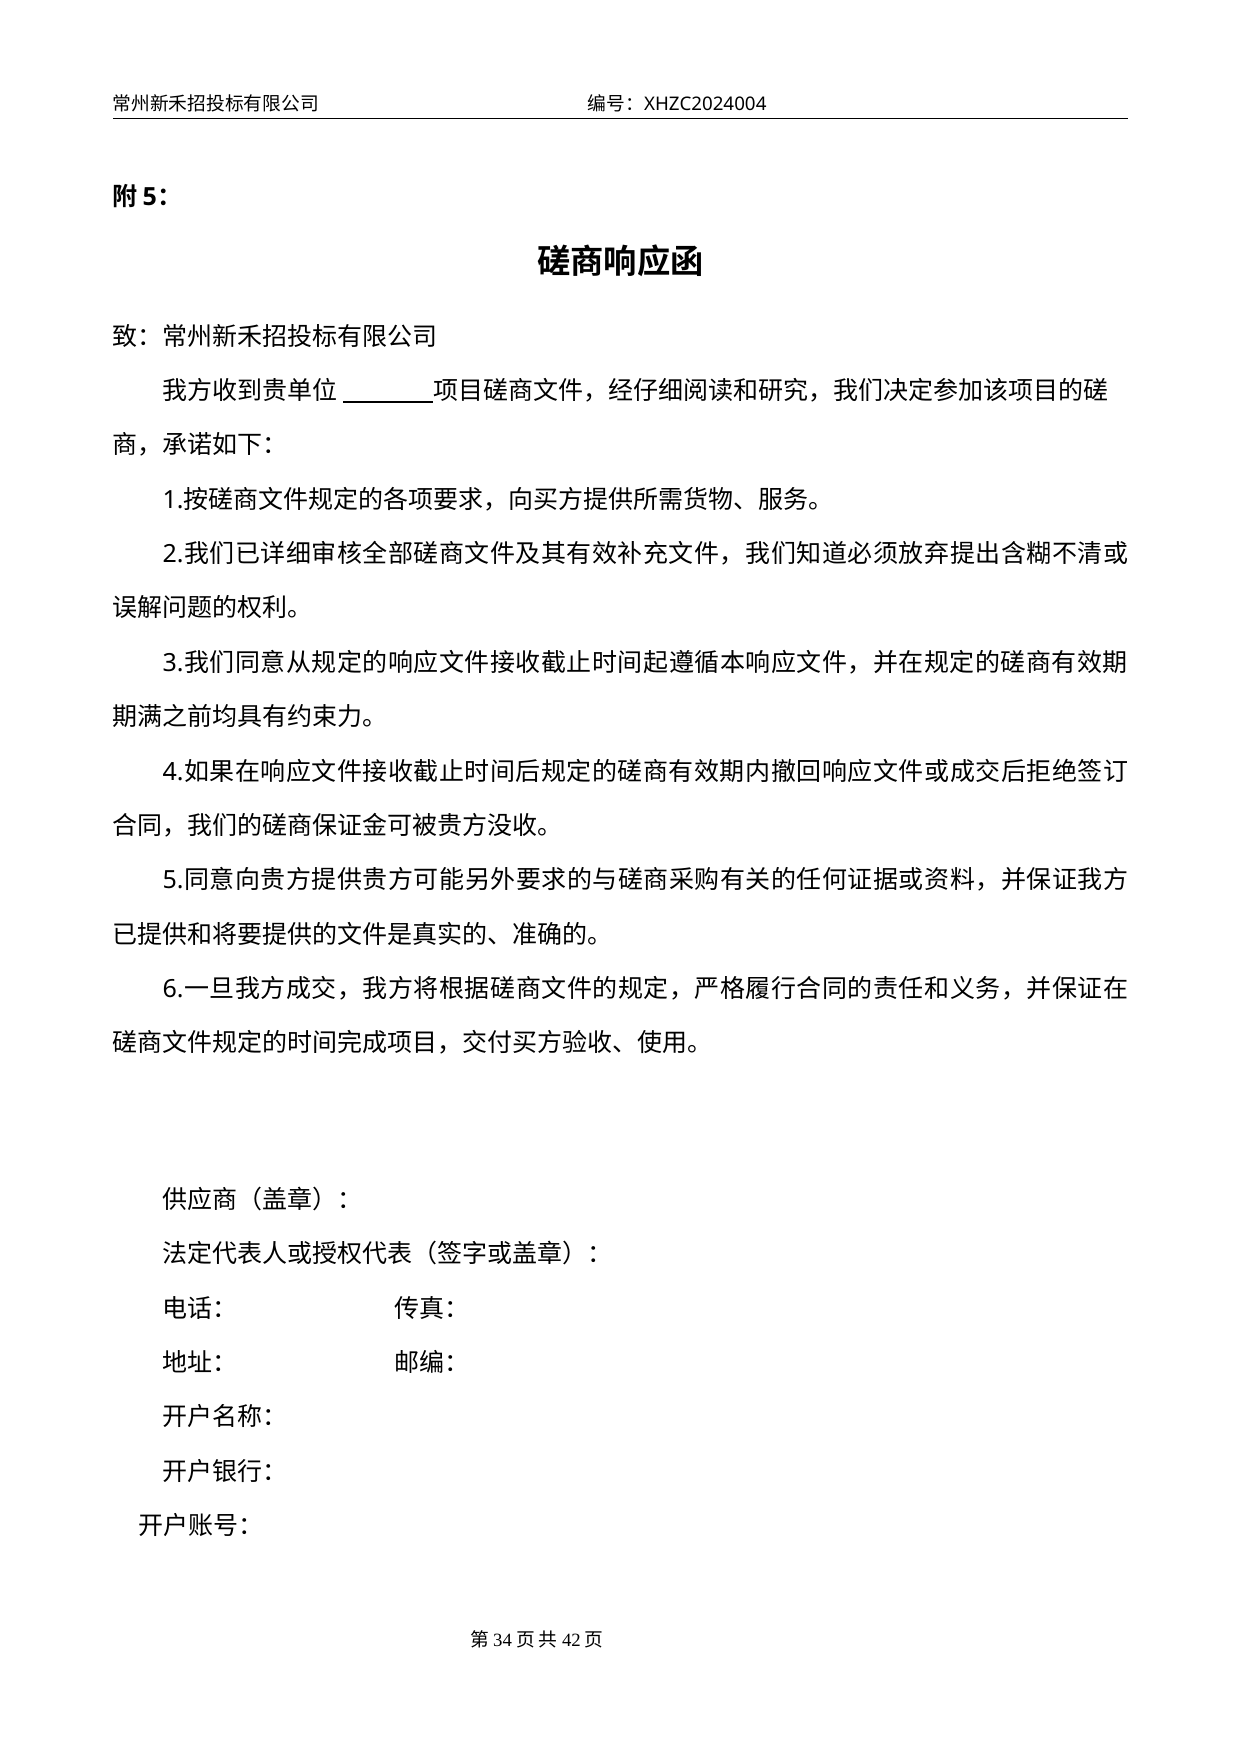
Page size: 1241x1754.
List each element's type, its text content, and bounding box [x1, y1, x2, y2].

text 地址： 邮编： [112, 1342, 1128, 1379]
text 开户名称： [112, 1397, 1128, 1433]
text 开户账号： [112, 1506, 1128, 1542]
text 电话： 传真： [112, 1288, 1128, 1324]
text 附5： [112, 162, 1128, 227]
text 1.按磋商文件规定的各项要求，向买方提供所需货物、服务。 [112, 479, 1128, 515]
text 开户银行： [112, 1451, 1128, 1487]
text 磋商响应函 [112, 227, 1128, 292]
text 我方收到贵单位 项目磋商文件，经仔细阅读和研究，我们决定参加该项目的磋商，承诺如下： [112, 370, 1128, 461]
text 3.我们同意从规定的响应文件接收截止时间起遵循本响应文件，并在规定的磋商有效期期满之前均具有约束力。 [112, 642, 1128, 733]
text 6.一旦我方成交，我方将根据磋商文件的规定，严格履行合同的责任和义务，并保证在磋商文件规定的时间完成项目，交付买方验收、使用。 [112, 968, 1128, 1059]
text 致：常州新禾招投标有限公司 [112, 316, 1128, 352]
text 5.同意向贵方提供贵方可能另外要求的与磋商采购有关的任何证据或资料，并保证我方已提供和将要提供的文件是真实的、准确的。 [112, 860, 1128, 950]
text 法定代表人或授权代表（签字或盖章）： [112, 1234, 1128, 1270]
text 4.如果在响应文件接收截止时间后规定的磋商有效期内撤回响应文件或成交后拒绝签订合同，我们的磋商保证金可被贵方没收。 [112, 751, 1128, 842]
text 2.我们已详细审核全部磋商文件及其有效补充文件，我们知道必须放弃提出含糊不清或误解问题的权利。 [112, 533, 1128, 624]
text 供应商（盖章）： [112, 1179, 1128, 1216]
